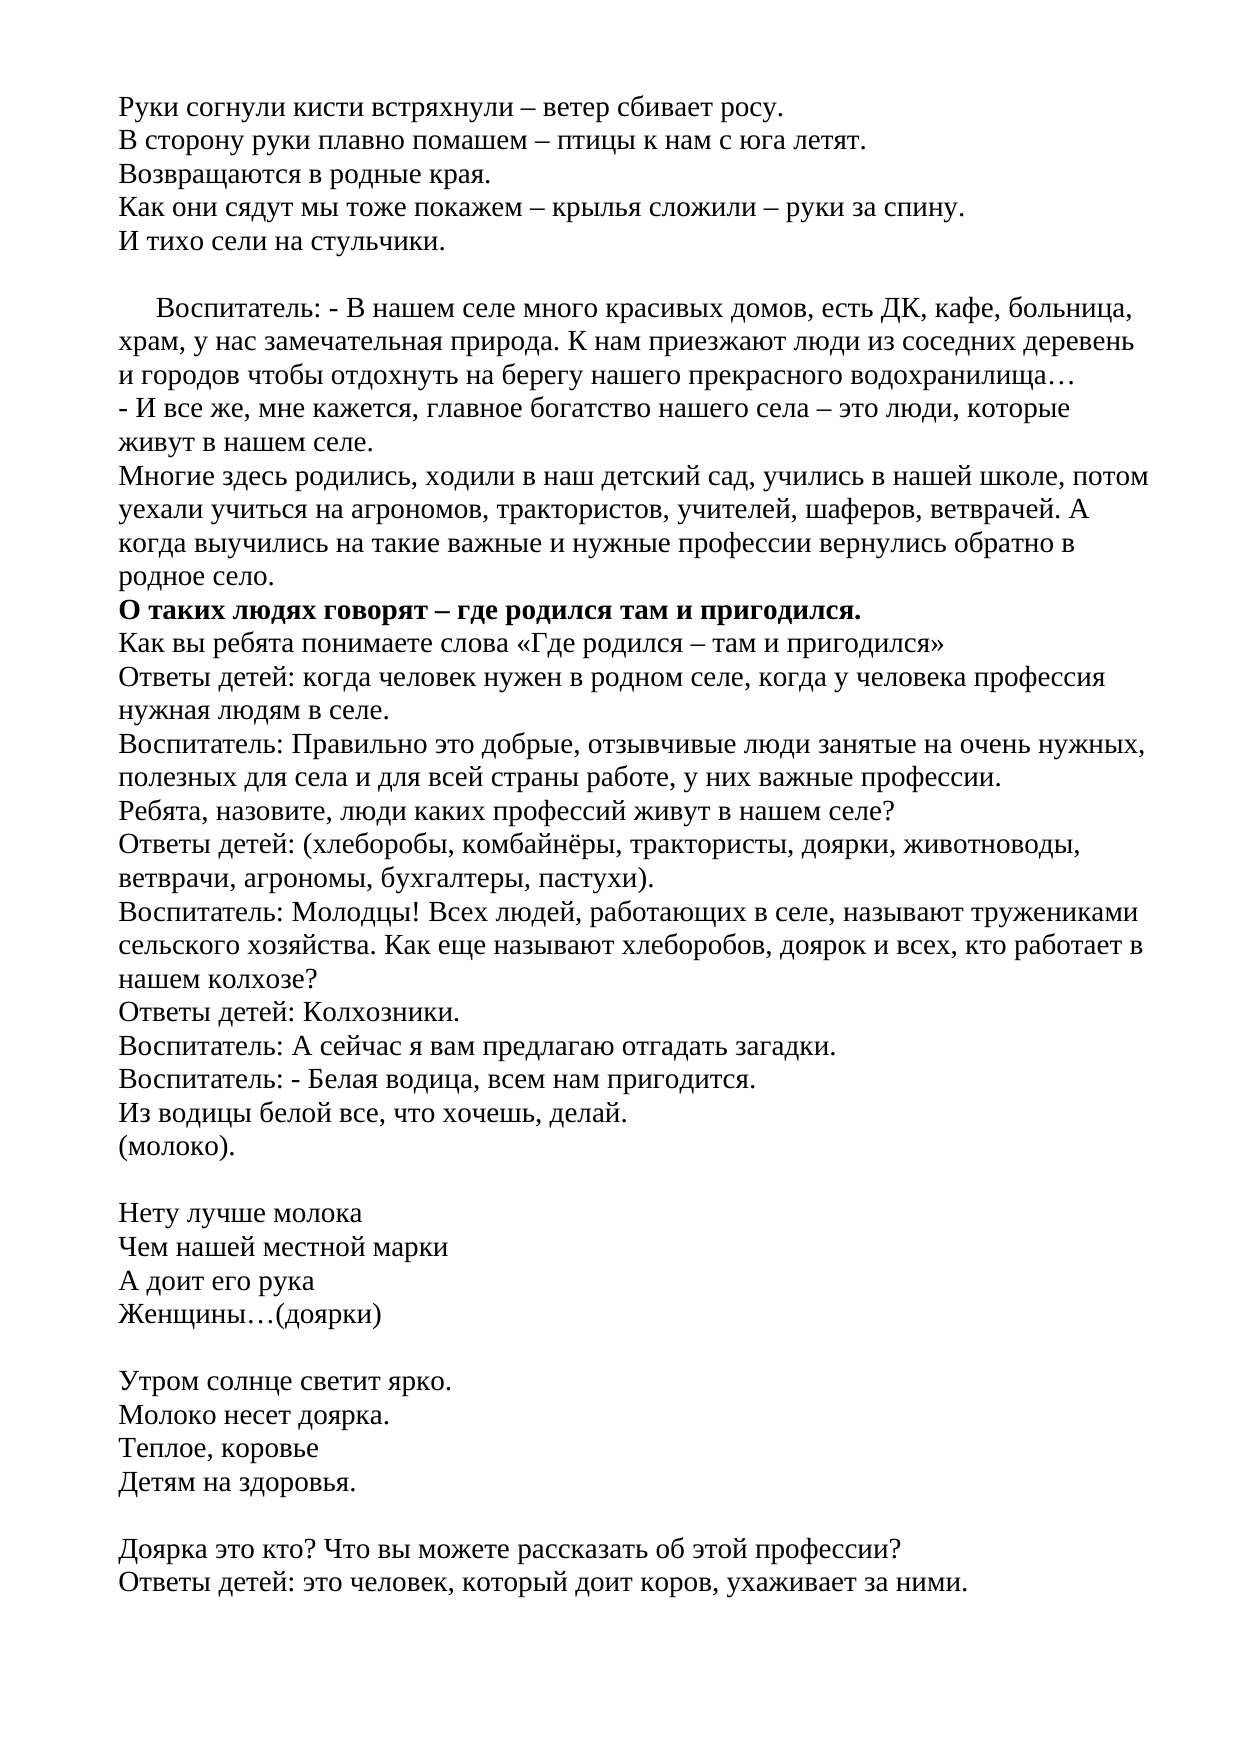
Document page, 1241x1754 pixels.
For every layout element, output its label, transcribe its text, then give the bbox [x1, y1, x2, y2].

text Воспитатель: Правильно это добрые, отзывчивые люди занятые на очень нужных, полезных для села и для всей страны работе, у них важные профессии. [118, 726, 1152, 793]
text Женщины…(доярки) [118, 1296, 1152, 1330]
text Из водицы белой все, что хочешь, делай. [118, 1095, 1152, 1128]
text Ответы детей: это человек, который доит коров, ухаживает за ними. [118, 1564, 1152, 1598]
text Ребята, назовите, люди каких профессий живут в нашем селе? [118, 793, 1152, 827]
text Многие здесь родились, ходили в наш детский сад, учились в нашей школе, потом уехали учиться на агрономов, трактористов, учителей, шаферов, ветврачей. А когда выучились на такие важные и нужные профессии вернулись обратно в родное село. [118, 458, 1152, 592]
text Ответы детей: (хлеборобы, комбайнёры, трактористы, доярки, животноводы, ветврачи, агрономы, бухгалтеры, пастухи). [118, 827, 1152, 894]
text Ответы детей: когда человек нужен в родном селе, когда у человека профессия нужная людям в селе. [118, 659, 1152, 726]
text Возвращаются в родные края. [118, 156, 1152, 189]
text Доярка это кто? Что вы можете рассказать об этой профессии? [118, 1531, 1152, 1564]
text О таких людях говорят – где родился там и пригодился. [118, 592, 1152, 625]
text Ответы детей: Колхозники. [118, 994, 1152, 1028]
text В сторону руки плавно помашем – птицы к нам с юга летят. [118, 122, 1152, 156]
text - И все же, мне кажется, главное богатство нашего села – это люди, которые живут в нашем селе. [118, 391, 1152, 458]
text Как вы ребята понимаете слова «Где родился – там и пригодился» [118, 625, 1152, 659]
text Детям на здоровья. [118, 1464, 1152, 1497]
text (молоко). [118, 1128, 1152, 1162]
text Воспитатель: - В нашем селе много красивых домов, есть ДК, кафе, больница, храм, у нас замечательная природа. К нам приезжают люди из соседних деревень и городов чтобы отдохнуть на берегу нашего прекрасного водохранилища… [118, 290, 1152, 391]
text Как они сядут мы тоже покажем – крылья сложили – руки за спину. [118, 189, 1152, 223]
text А доит его рука [118, 1263, 1152, 1296]
text Чем нашей местной марки [118, 1229, 1152, 1263]
text Воспитатель: А сейчас я вам предлагаю отгадать загадки. [118, 1028, 1152, 1061]
text Воспитатель: Молодцы! Всех людей, работающих в селе, называют тружениками сельского хозяйства. Как еще называют хлеборобов, доярок и всех, кто работает в нашем колхозе? [118, 894, 1152, 994]
text И тихо сели на стульчики. [118, 223, 1152, 256]
text Воспитатель: - Белая водица, всем нам пригодится. [118, 1061, 1152, 1095]
text Теплое, коровье [118, 1430, 1152, 1464]
text Нету лучше молока [118, 1196, 1152, 1229]
text Молоко несет доярка. [118, 1397, 1152, 1430]
text Руки согнули кисти встряхнули – ветер сбивает росу. [118, 89, 1152, 122]
text Утром солнце светит ярко. [118, 1363, 1152, 1397]
